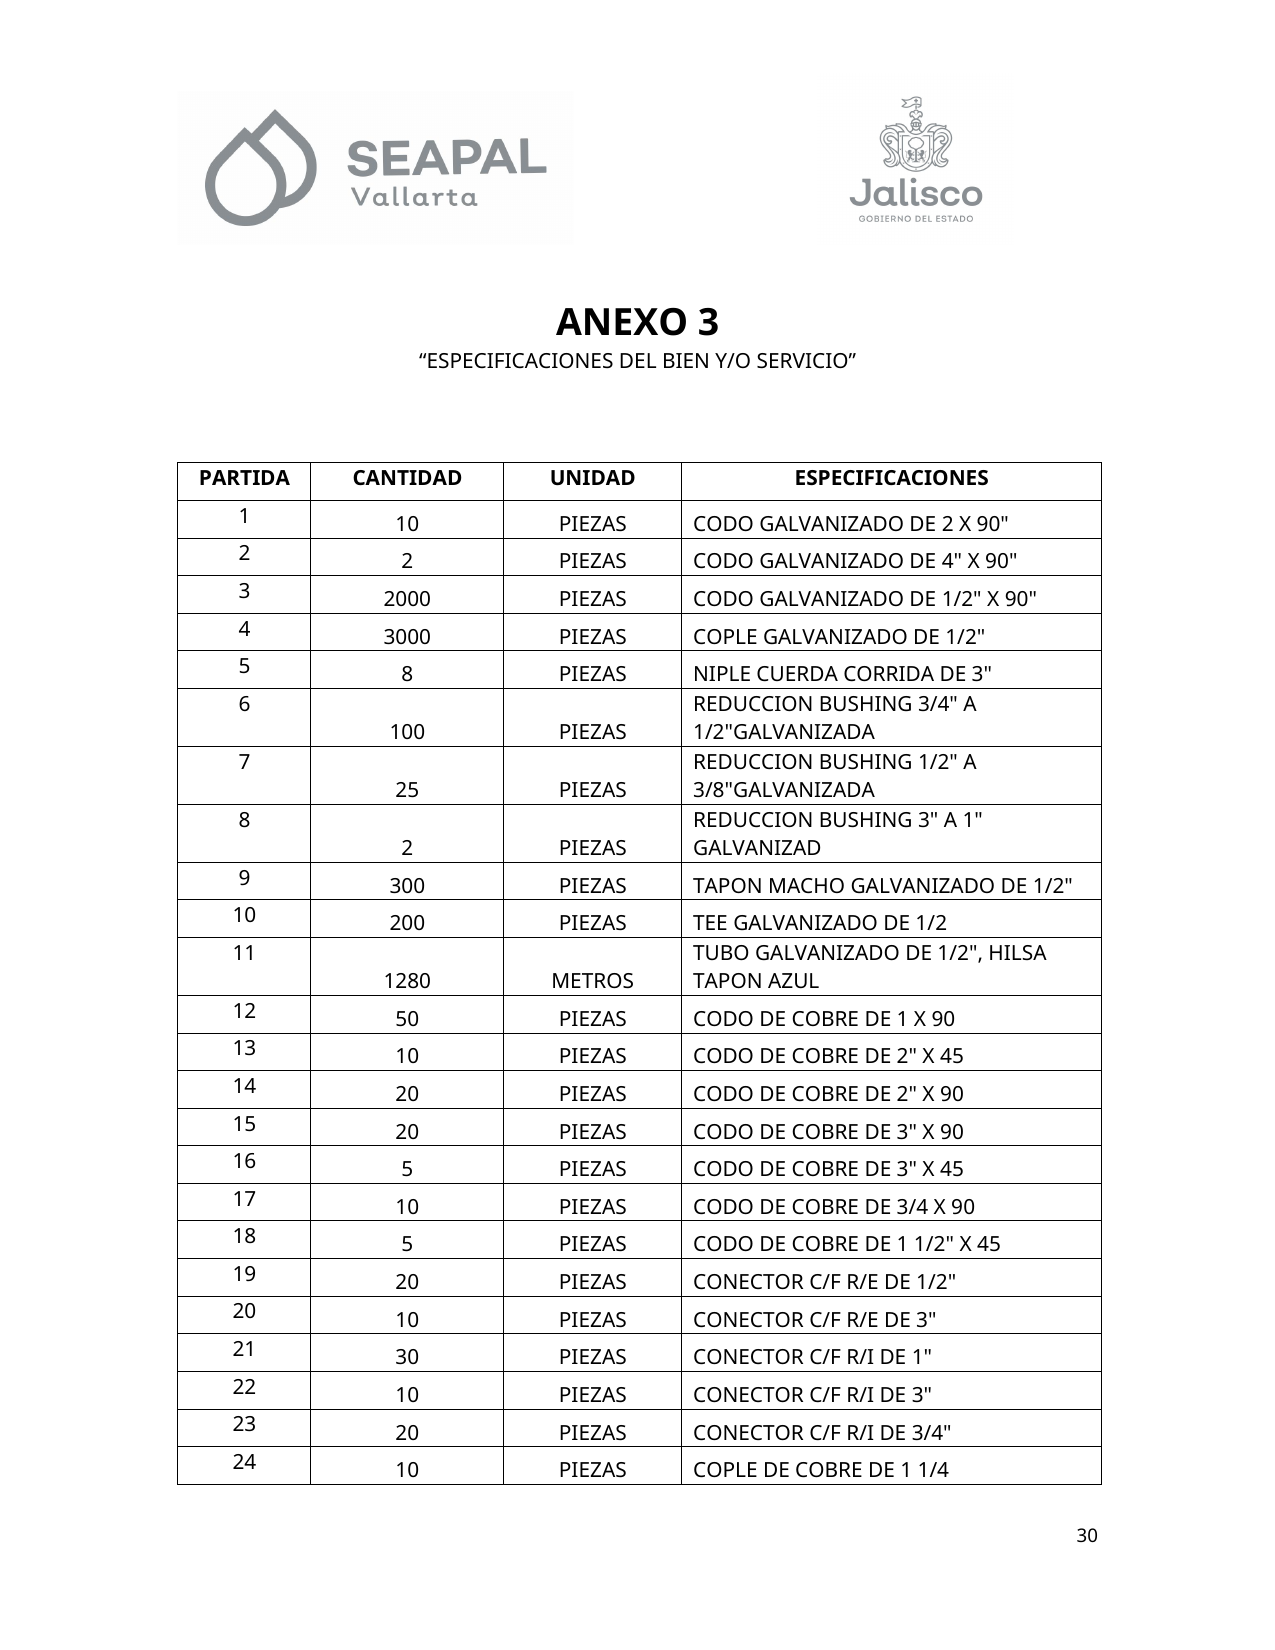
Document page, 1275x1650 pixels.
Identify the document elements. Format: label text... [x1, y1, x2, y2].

table_cell 3000 [311, 614, 503, 650]
table_cell 300 [311, 863, 503, 899]
table_cell 5 [311, 1146, 503, 1183]
table_cell 2 [178, 539, 310, 575]
table_cell PIEZAS [504, 1184, 681, 1220]
table_cell 2 [311, 805, 503, 862]
table_cell 4 [178, 614, 310, 650]
table_cell 20 [311, 1109, 503, 1145]
table_cell 20 [311, 1259, 503, 1296]
table_cell PIEZAS [504, 1259, 681, 1296]
table_cell CODO DE COBRE DE 3" X 90 [682, 1109, 1101, 1145]
table_cell PIEZAS [504, 501, 681, 537]
table_cell PIEZAS [504, 1221, 681, 1258]
table_cell CODO GALVANIZADO DE 1/2" X 90" [682, 576, 1101, 613]
table_cell PIEZAS [504, 1372, 681, 1408]
table_cell 12 [178, 996, 310, 1032]
table_cell PIEZAS [504, 1447, 681, 1484]
table_cell 6 [178, 689, 310, 746]
table_cell 50 [311, 996, 503, 1032]
table_cell PIEZAS [504, 1109, 681, 1145]
table_cell 18 [178, 1221, 310, 1258]
picture [817, 73, 1015, 245]
table_cell CODO DE COBRE DE 1 X 90 [682, 996, 1101, 1032]
table_cell 5 [311, 1221, 503, 1258]
table_cell COPLE DE COBRE DE 1 1/4 [682, 1447, 1101, 1484]
table_cell 10 [311, 1297, 503, 1333]
table_cell CODO DE COBRE DE 2" X 45 [682, 1034, 1101, 1070]
table_cell 30 [311, 1334, 503, 1371]
table_cell 8 [311, 651, 503, 688]
table_cell PIEZAS [504, 651, 681, 688]
table_cell 8 [178, 805, 310, 862]
table_cell NIPLE CUERDA CORRIDA DE 3" [682, 651, 1101, 688]
table_cell 100 [311, 689, 503, 746]
table_cell 21 [178, 1334, 310, 1371]
table_cell 1 [178, 501, 310, 537]
table_cell CONECTOR C/F R/E DE 1/2" [682, 1259, 1101, 1296]
table_cell CODO GALVANIZADO DE 2 X 90" [682, 501, 1101, 537]
table_cell PIEZAS [504, 863, 681, 899]
text ANEXO 3 [177, 295, 1098, 346]
table_cell PIEZAS [504, 1334, 681, 1371]
table_cell 10 [311, 501, 503, 537]
table_cell PIEZAS [504, 900, 681, 937]
table_cell 19 [178, 1259, 310, 1296]
table_cell PIEZAS [504, 689, 681, 746]
table_cell 20 [311, 1410, 503, 1446]
table_cell PIEZAS [504, 1410, 681, 1446]
table_cell PIEZAS [504, 747, 681, 804]
picture [177, 91, 574, 245]
table_cell 20 [178, 1297, 310, 1333]
table_cell 10 [311, 1184, 503, 1220]
table_cell 10 [311, 1034, 503, 1070]
table_cell 24 [178, 1447, 310, 1484]
table_cell 9 [178, 863, 310, 899]
table_cell CONECTOR C/F R/E DE 3" [682, 1297, 1101, 1333]
table_cell 23 [178, 1410, 310, 1446]
table_cell PIEZAS [504, 614, 681, 650]
table_cell CODO DE COBRE DE 1 1/2" X 45 [682, 1221, 1101, 1258]
table_cell TEE GALVANIZADO DE 1/2 [682, 900, 1101, 937]
table_cell 13 [178, 1034, 310, 1070]
table_cell CODO DE COBRE DE 2" X 90 [682, 1071, 1101, 1108]
table_cell PIEZAS [504, 539, 681, 575]
table_cell COPLE GALVANIZADO DE 1/2" [682, 614, 1101, 650]
table_cell 3 [178, 576, 310, 613]
table_cell PIEZAS [504, 1034, 681, 1070]
table_cell 10 [311, 1372, 503, 1408]
table_header CANTIDAD [311, 463, 503, 500]
table_cell CODO DE COBRE DE 3/4 X 90 [682, 1184, 1101, 1220]
table_cell CONECTOR C/F R/I DE 1" [682, 1334, 1101, 1371]
table_cell PIEZAS [504, 1297, 681, 1333]
table_cell 5 [178, 651, 310, 688]
table_cell 2 [311, 539, 503, 575]
table_cell PIEZAS [504, 1146, 681, 1183]
table_cell PIEZAS [504, 1071, 681, 1108]
table_cell 7 [178, 747, 310, 804]
table_cell 14 [178, 1071, 310, 1108]
table_cell 15 [178, 1109, 310, 1145]
table_cell REDUCCION BUSHING 3/4" A 1/2"GALVANIZADA [682, 689, 1101, 746]
table_header PARTIDA [178, 463, 310, 500]
table_header ESPECIFICACIONES [682, 463, 1101, 500]
table_cell 22 [178, 1372, 310, 1408]
table_cell TUBO GALVANIZADO DE 1/2", HILSA TAPON AZUL [682, 938, 1101, 995]
table_cell METROS [504, 938, 681, 995]
table_cell 25 [311, 747, 503, 804]
table_cell REDUCCION BUSHING 1/2" A 3/8"GALVANIZADA [682, 747, 1101, 804]
table_cell CODO GALVANIZADO DE 4" X 90" [682, 539, 1101, 575]
table_cell TAPON MACHO GALVANIZADO DE 1/2" [682, 863, 1101, 899]
table_cell 16 [178, 1146, 310, 1183]
table_cell CODO DE COBRE DE 3" X 45 [682, 1146, 1101, 1183]
table_cell CONECTOR C/F R/I DE 3/4" [682, 1410, 1101, 1446]
table_header UNIDAD [504, 463, 681, 500]
table_cell 11 [178, 938, 310, 995]
table_cell CONECTOR C/F R/I DE 3" [682, 1372, 1101, 1408]
table_cell 10 [311, 1447, 503, 1484]
table_cell 2000 [311, 576, 503, 613]
table_cell PIEZAS [504, 996, 681, 1032]
table_cell REDUCCION BUSHING 3" A 1" GALVANIZAD [682, 805, 1101, 862]
table_cell 1280 [311, 938, 503, 995]
table_cell 17 [178, 1184, 310, 1220]
table_cell 200 [311, 900, 503, 937]
table_cell PIEZAS [504, 805, 681, 862]
table_cell 10 [178, 900, 310, 937]
text “ESPECIFICACIONES DEL BIEN Y/O SERVICIO” [177, 346, 1098, 375]
table_cell 20 [311, 1071, 503, 1108]
table_cell PIEZAS [504, 576, 681, 613]
